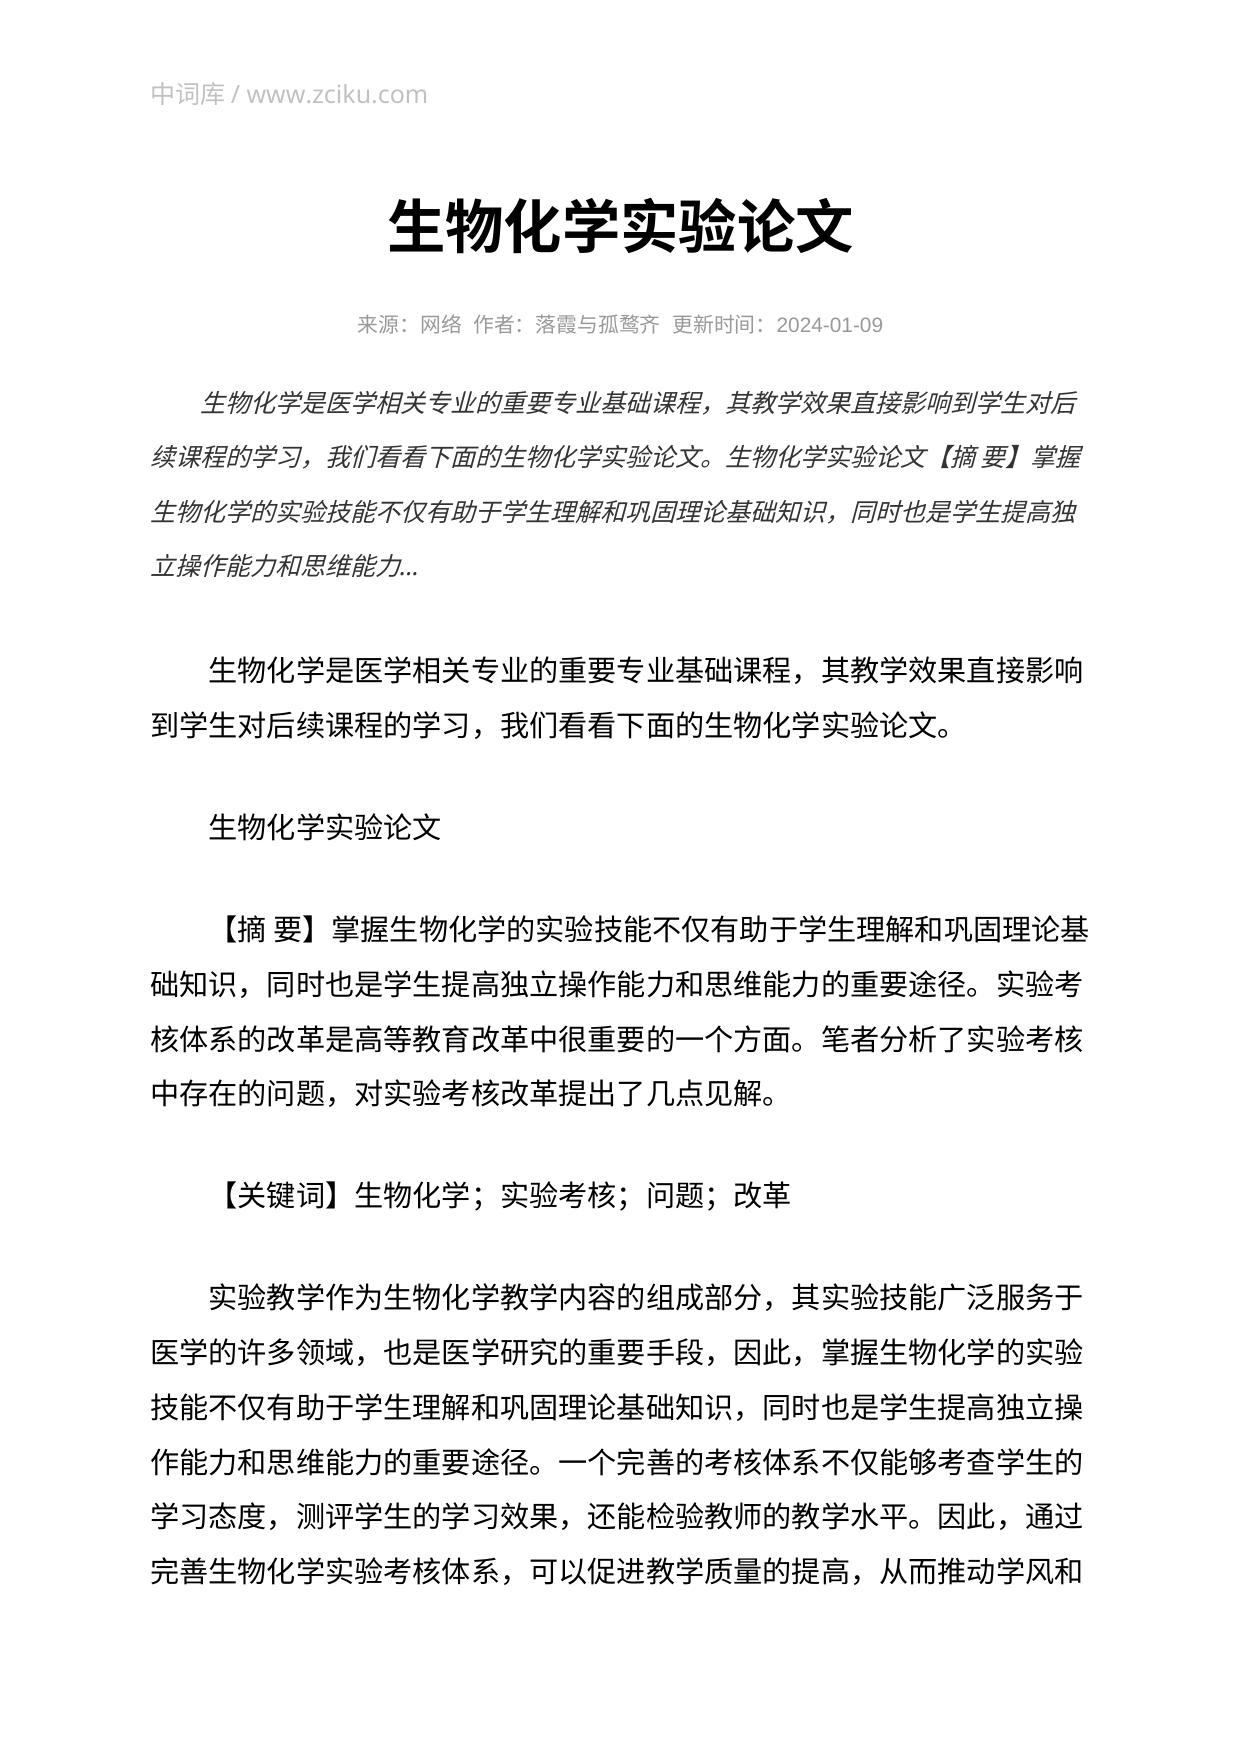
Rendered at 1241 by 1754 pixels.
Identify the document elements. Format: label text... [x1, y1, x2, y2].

text 来源：网络 作者：落霞与孤鹜齐 更新时间：2024-01-09 [150, 313, 1090, 337]
text 生物化学实验论文 [150, 804, 1090, 847]
text 生物化学是医学相关专业的重要专业基础课程，其教学效果直接影响到学生对后续课程的学习，我们看看下面的生物化学实验论文。 [150, 648, 1090, 745]
text 【摘 要】掌握生物化学的实验技能不仅有助于学生理解和巩固理论基础知识，同时也是学生提高独立操作能力和思维能力的重要途径。实验考核体系的改革是高等教育改革中很重要的一个方面。笔者分析了实验考核中存在的问题，对实验考核改革提出了几点见解。 [150, 906, 1090, 1113]
subtitle 生物化学实验论文 [150, 181, 1090, 266]
text 【关键词】生物化学；实验考核；问题；改革 [150, 1173, 1090, 1215]
text 生物化学是医学相关专业的重要专业基础课程，其教学效果直接影响到学生对后续课程的学习，我们看看下面的生物化学实验论文。生物化学实验论文【摘 要】掌握生物化学的实验技能不仅有助于学生理解和巩固理论基础知识，同时也是学生提高独立操作能力和思维能力... [150, 383, 1090, 583]
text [150, 1274, 1090, 1591]
